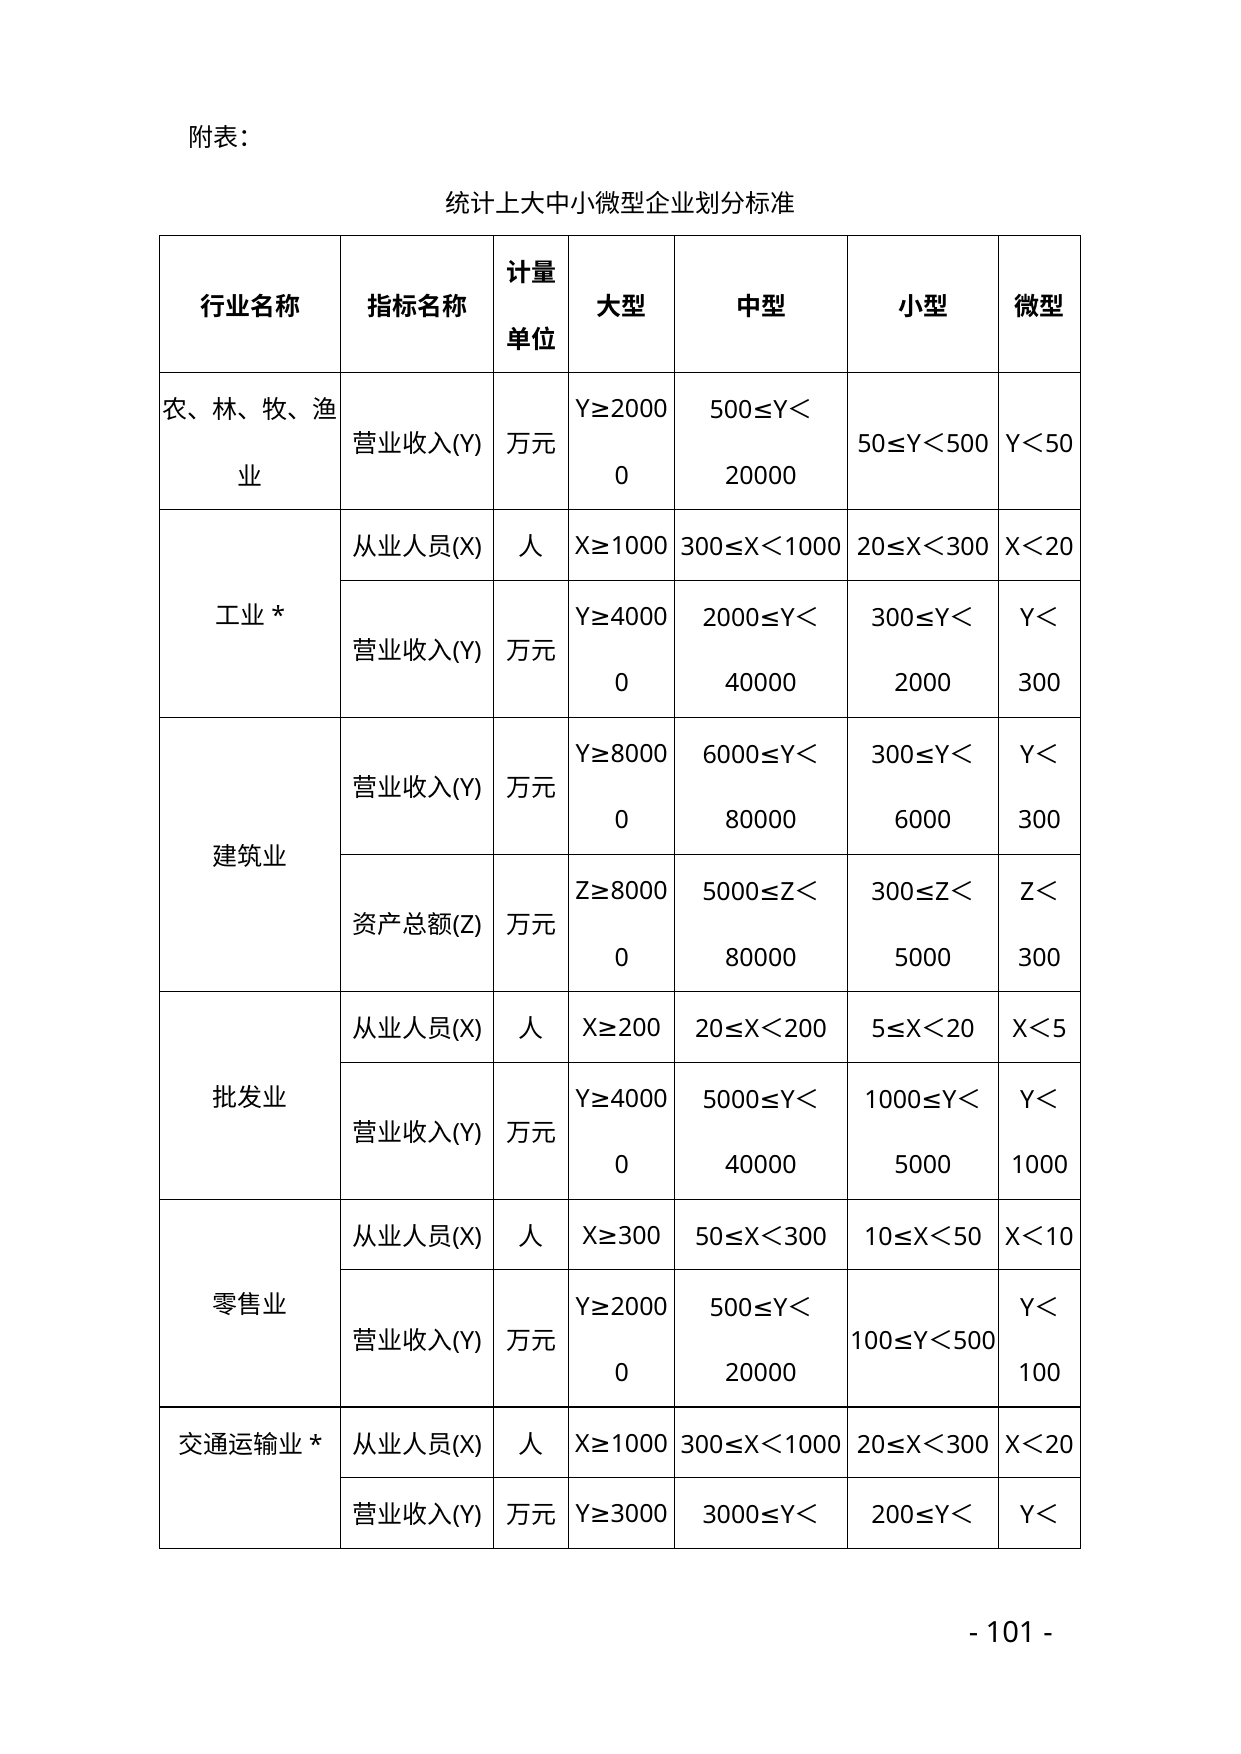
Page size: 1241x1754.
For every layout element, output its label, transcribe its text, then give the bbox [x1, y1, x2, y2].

table_cell 农、林、牧、渔业 [160, 373, 340, 509]
table_cell 50≤X＜300 [675, 1200, 847, 1269]
table_cell 建筑业 [160, 718, 340, 991]
table_cell Y≥30000 [569, 1478, 674, 1548]
table_cell 从业人员(X) [341, 992, 493, 1062]
table_cell Y＜100 [999, 1270, 1080, 1406]
table_cell 20≤X＜300 [848, 1408, 998, 1477]
table_cell 从业人员(X) [341, 1200, 493, 1269]
table_cell 300≤X＜1000 [675, 1408, 847, 1477]
table_cell 500≤Y＜20000 [675, 1270, 847, 1406]
table_header 计量 单位 [494, 236, 568, 372]
table_cell 营业收入(Y) [341, 1478, 493, 1548]
table_cell 200≤Y＜3000 [848, 1478, 998, 1548]
table_header 中型 [675, 236, 847, 372]
table_cell 交通运输业 * [160, 1408, 340, 1548]
table_cell Y＜200 [999, 1478, 1080, 1548]
text 附表： [188, 102, 1052, 168]
table_cell 营业收入(Y) [341, 373, 493, 509]
table_cell Y≥80000 [569, 718, 674, 854]
table_cell Y≥20000 [569, 1270, 674, 1406]
table_cell 300≤Y＜6000 [848, 718, 998, 854]
table_header 微型 [999, 236, 1080, 372]
table_cell 批发业 [160, 992, 340, 1199]
table_cell 人 [494, 1200, 568, 1269]
table_cell 500≤Y＜20000 [675, 373, 847, 509]
table_cell 10≤X＜50 [848, 1200, 998, 1269]
table_cell 6000≤Y＜80000 [675, 718, 847, 854]
table_cell 营业收入(Y) [341, 718, 493, 854]
table_cell X＜5 [999, 992, 1080, 1062]
table_cell Y＜300 [999, 718, 1080, 854]
table_cell 3000≤Y＜30000 [675, 1478, 847, 1548]
table_cell 300≤Z＜5000 [848, 855, 998, 991]
table_cell Z＜300 [999, 855, 1080, 991]
table_cell Y≥20000 [569, 373, 674, 509]
table_cell 万元 [494, 1063, 568, 1199]
table_cell 万元 [494, 1478, 568, 1548]
text 统计上大中小微型企业划分标准 [188, 168, 1052, 235]
table_cell 300≤Y＜2000 [848, 581, 998, 717]
table_cell 零售业 [160, 1200, 340, 1406]
table_cell 50≤Y＜500 [848, 373, 998, 509]
table_cell Y≥40000 [569, 1063, 674, 1199]
table_header 行业名称 [160, 236, 340, 372]
table_header 指标名称 [341, 236, 493, 372]
table_cell Y＜1000 [999, 1063, 1080, 1199]
table_cell 万元 [494, 855, 568, 991]
table_cell 万元 [494, 581, 568, 717]
table_cell 从业人员(X) [341, 510, 493, 580]
table_header 小型 [848, 236, 998, 372]
table_cell X≥200 [569, 992, 674, 1062]
table_cell 资产总额(Z) [341, 855, 493, 991]
table_cell 万元 [494, 1270, 568, 1406]
table_cell 20≤X＜300 [848, 510, 998, 580]
table_cell 人 [494, 1408, 568, 1477]
table_cell 营业收入(Y) [341, 1270, 493, 1406]
table_cell 1000≤Y＜5000 [848, 1063, 998, 1199]
table_cell 5≤X＜20 [848, 992, 998, 1062]
table_cell 万元 [494, 373, 568, 509]
table_cell 300≤X＜1000 [675, 510, 847, 580]
table_cell 20≤X＜200 [675, 992, 847, 1062]
table_cell 人 [494, 510, 568, 580]
table_header 大型 [569, 236, 674, 372]
table_cell Y≥40000 [569, 581, 674, 717]
table_cell X≥300 [569, 1200, 674, 1269]
table_cell 人 [494, 992, 568, 1062]
table_cell X＜20 [999, 510, 1080, 580]
table_cell X≥1000 [569, 510, 674, 580]
table_cell Z≥80000 [569, 855, 674, 991]
table_cell 5000≤Y＜40000 [675, 1063, 847, 1199]
table_cell X＜20 [999, 1408, 1080, 1477]
table_cell 营业收入(Y) [341, 581, 493, 717]
table_cell 5000≤Z＜80000 [675, 855, 847, 991]
table_cell 营业收入(Y) [341, 1063, 493, 1199]
table_cell Y＜50 [999, 373, 1080, 509]
table_cell 100≤Y＜500 [848, 1270, 998, 1406]
table_cell X＜10 [999, 1200, 1080, 1269]
table_cell X≥1000 [569, 1408, 674, 1477]
table_cell Y＜300 [999, 581, 1080, 717]
table_cell 2000≤Y＜40000 [675, 581, 847, 717]
table_cell 万元 [494, 718, 568, 854]
table_cell 从业人员(X) [341, 1408, 493, 1477]
table_cell 工业 * [160, 510, 340, 717]
